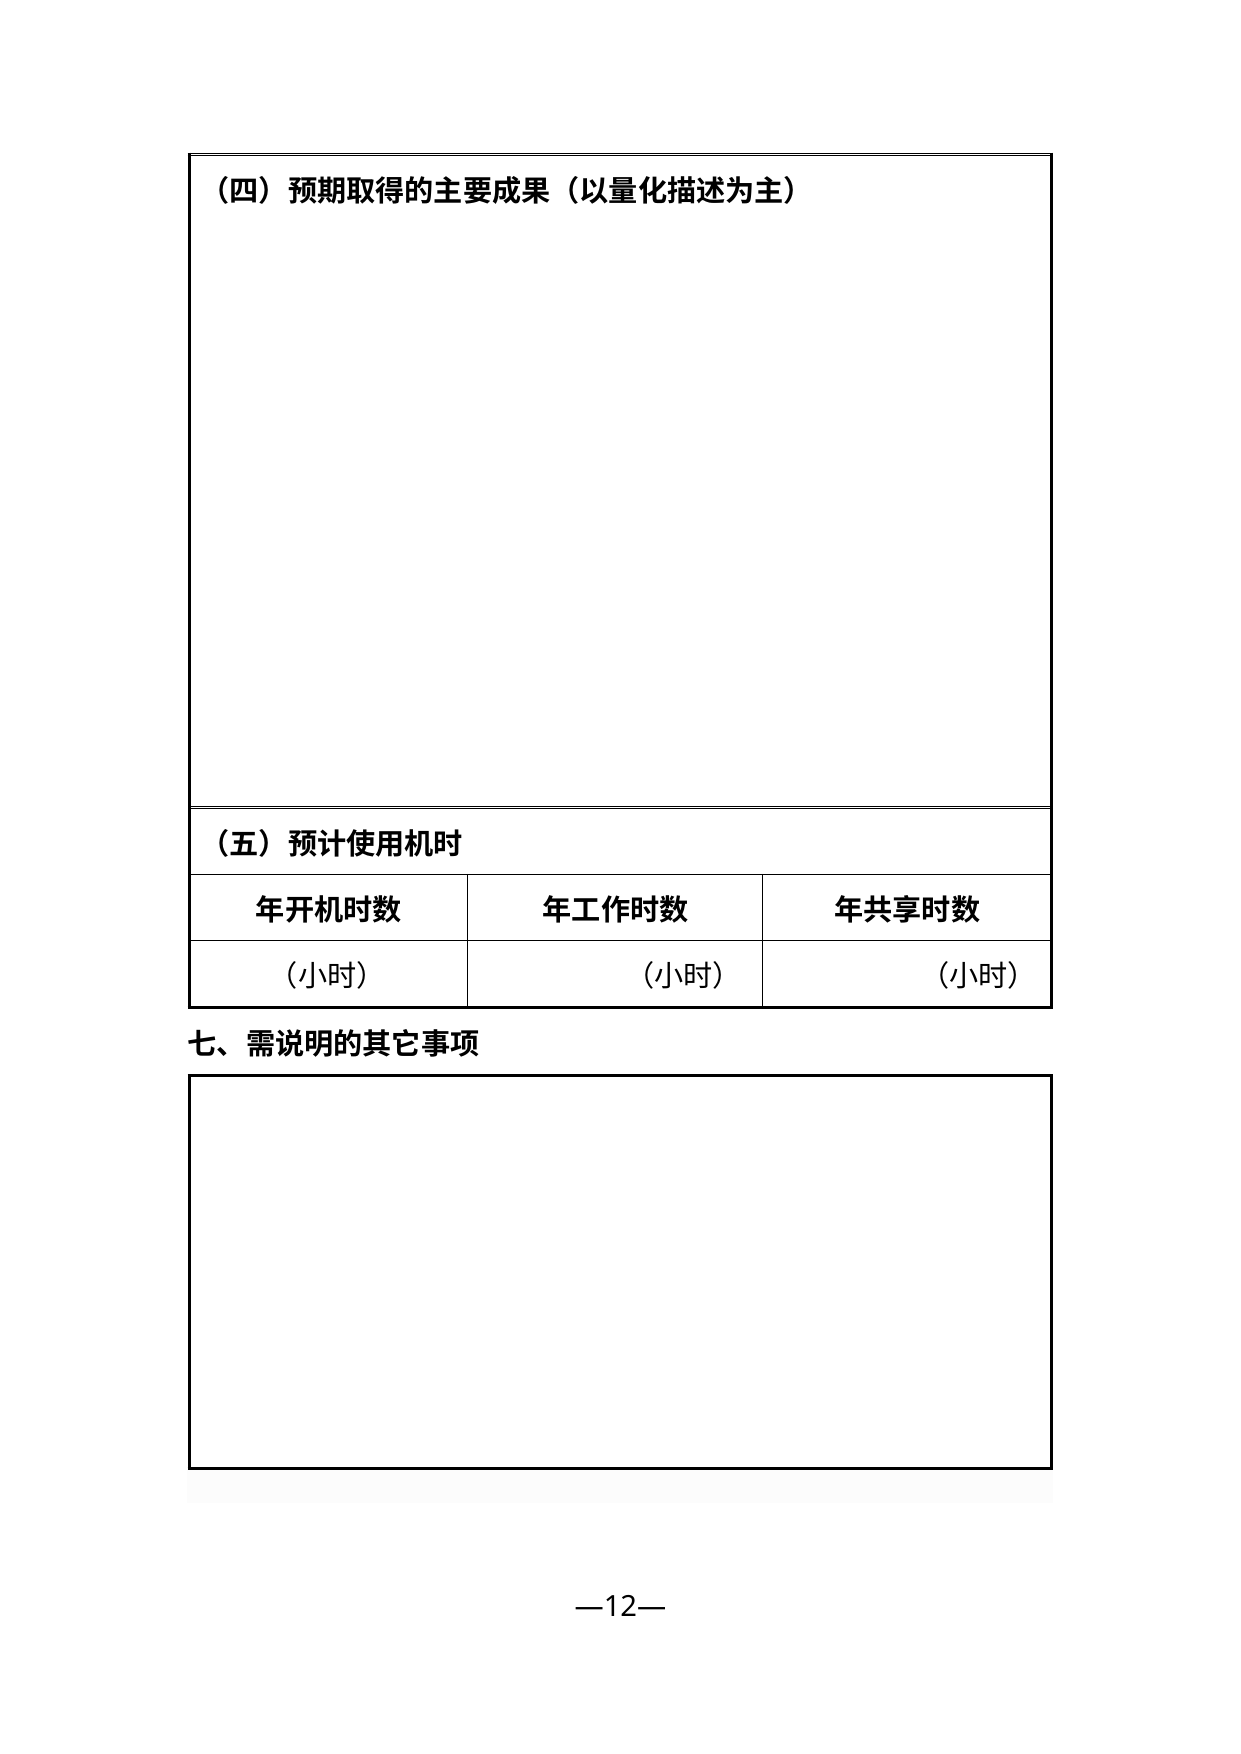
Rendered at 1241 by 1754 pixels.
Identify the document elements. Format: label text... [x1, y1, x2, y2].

table_cell （五）预计使用机时 [191, 809, 1050, 874]
table_cell 年开机时数 [191, 875, 467, 940]
text 七、需说明的其它事项 [187, 1009, 1053, 1074]
table_cell 年工作时数 [468, 875, 762, 940]
table_cell （小时） [763, 941, 1050, 1006]
table_cell （四）预期取得的主要成果（以量化描述为主） [191, 156, 1050, 806]
table_header [191, 1077, 1050, 1467]
table_cell （小时） [468, 941, 762, 1006]
table_cell 年共享时数 [763, 875, 1050, 940]
table_cell （小时） [191, 941, 467, 1006]
